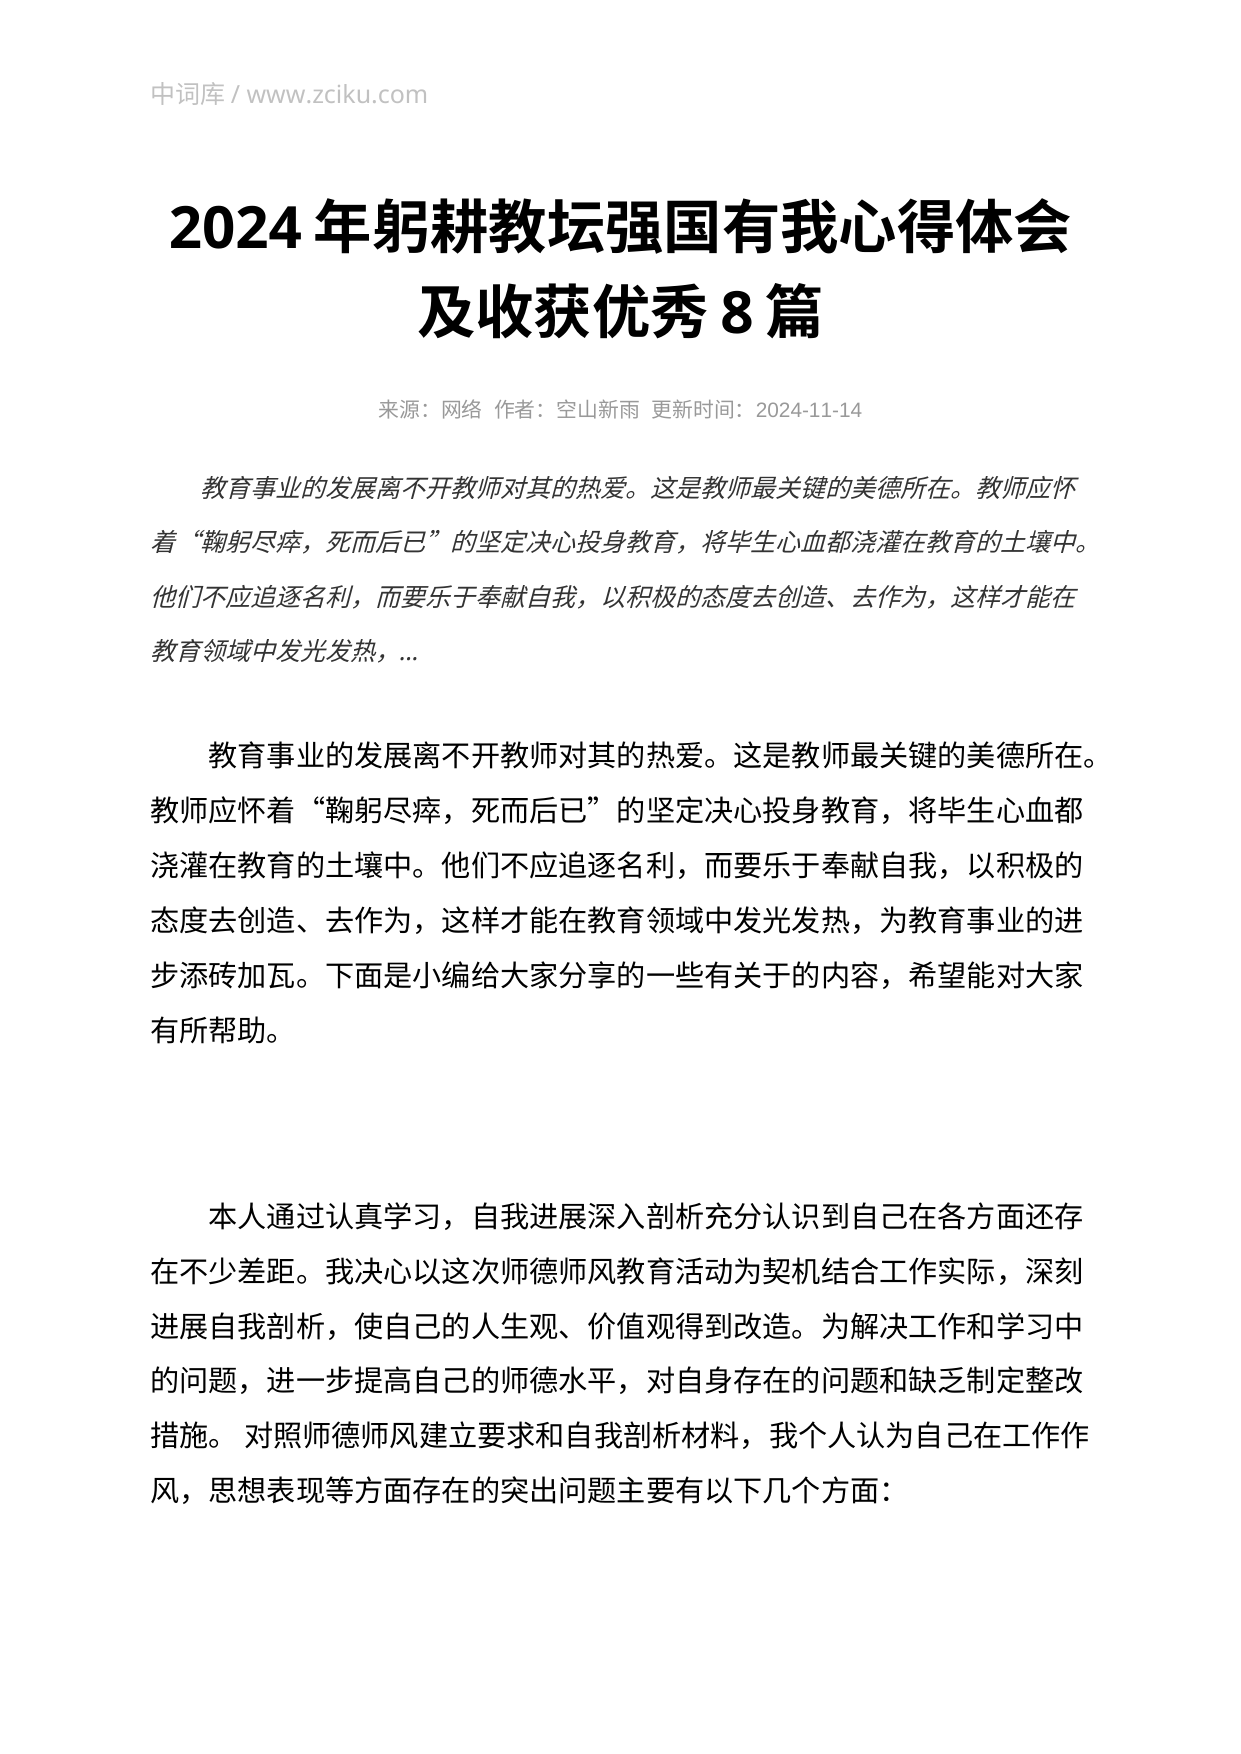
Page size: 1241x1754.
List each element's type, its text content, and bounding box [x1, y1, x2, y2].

text 教育事业的发展离不开教师对其的热爱。这是教师最关键的美德所在。教师应怀着“鞠躬尽瘁，死而后已”的坚定决心投身教育，将毕生心血都浇灌在教育的土壤中。他们不应追逐名利，而要乐于奉献自我，以积极的态度去创造、去作为，这样才能在教育领域中发光发热，为教育事业的进步添砖加瓦。下面是小编给大家分享的一些有关于的内容，希望能对大家有所帮助。 [150, 733, 1090, 1050]
text 来源：网络 作者：空山新雨 更新时间：2024-11-14 [150, 398, 1090, 422]
subtitle 2024年躬耕教坛强国有我心得体会及收获优秀8篇 [150, 181, 1090, 351]
text 教育事业的发展离不开教师对其的热爱。这是教师最关键的美德所在。教师应怀着“鞠躬尽瘁，死而后已”的坚定决心投身教育，将毕生心血都浇灌在教育的土壤中。他们不应追逐名利，而要乐于奉献自我，以积极的态度去创造、去作为，这样才能在教育领域中发光发热，... [150, 468, 1090, 668]
text 本人通过认真学习，自我进展深入剖析充分认识到自己在各方面还存在不少差距。我决心以这次师德师风教育活动为契机结合工作实际，深刻进展自我剖析，使自己的人生观、价值观得到改造。为解决工作和学习中的问题，进一步提高自己的师德水平，对自身存在的问题和缺乏制定整改措施。 对照师德师风建立要求和自我剖析材料，我个人认为自己在工作作风，思想表现等方面存在的突出问题主要有以下几个方面： [150, 1193, 1090, 1510]
